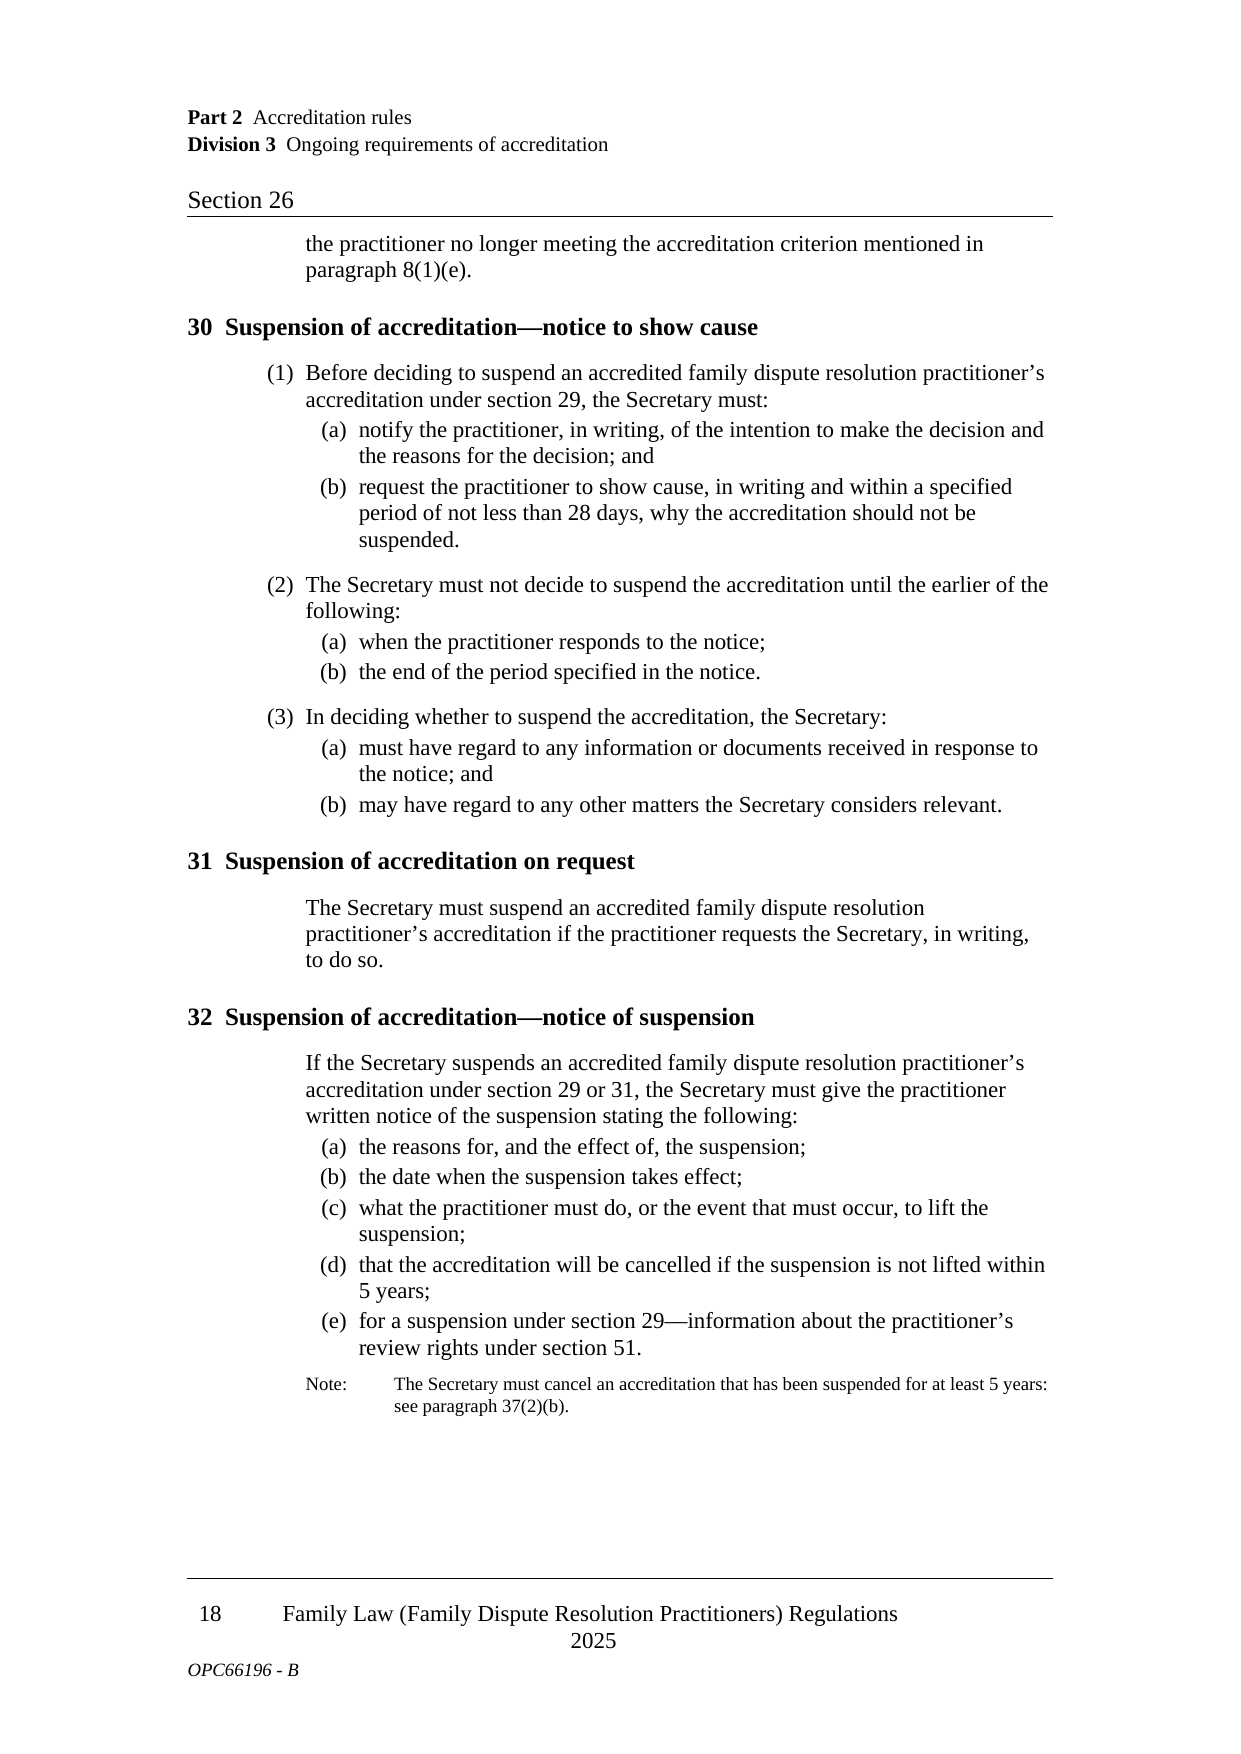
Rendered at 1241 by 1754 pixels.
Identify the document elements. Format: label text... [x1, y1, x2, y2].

text (d) that the accreditation will be cancelled if the suspension is not lifted within 5 years; [187, 1251, 1053, 1303]
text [187, 230, 1053, 283]
text (2) The Secretary must not decide to suspend the accreditation until the earlier of the following: [187, 571, 1053, 623]
text (c) what the practitioner must do, or the event that must occur, to lift the suspension; [187, 1194, 1053, 1246]
text (a) the reasons for, and the effect of, the suspension; [187, 1133, 1053, 1159]
text (a) must have regard to any information or documents received in response to the notice; and [187, 734, 1053, 787]
text 32 Suspension of accreditation—notice of suspension [187, 1002, 1053, 1031]
text 30 Suspension of accreditation—notice to show cause [187, 312, 1053, 341]
text The Secretary must suspend an accredited family dispute resolution practitioner’s accreditation if the practitioner requests the Secretary, in writing, to do so. [187, 894, 1053, 973]
text If the Secretary suspends an accredited family dispute resolution practitioner’s accreditation under section 29 or 31, the Secretary must give the practitioner written notice of the suspension stating the following: [187, 1049, 1053, 1128]
text (3) In deciding whether to suspend the accreditation, the Secretary: [187, 703, 1053, 730]
text (b) the date when the suspension takes effect; [187, 1163, 1053, 1189]
text (b) the end of the period specified in the notice. [187, 658, 1053, 684]
text (b) may have regard to any other matters the Secretary considers relevant. [187, 791, 1053, 817]
text (b) request the practitioner to show cause, in writing and within a specified period of not less than 28 days, why the accreditation should not be suspended. [187, 473, 1053, 552]
text (e) for a suspension under section 29—information about the practitioner’s review rights under section 51. [187, 1307, 1053, 1360]
text (a) when the practitioner responds to the notice; [187, 628, 1053, 654]
text (1) Before deciding to suspend an accredited family dispute resolution practitioner’s accreditation under section 29, the Secretary must: [187, 359, 1053, 412]
text Note: The Secretary must cancel an accreditation that has been suspended for at least 5 years: see paragraph 37(2)(b). [305, 1373, 1053, 1416]
text 31 Suspension of accreditation on request [187, 846, 1053, 875]
text (a) notify the practitioner, in writing, of the intention to make the decision and the reasons for the decision; and [187, 416, 1053, 469]
